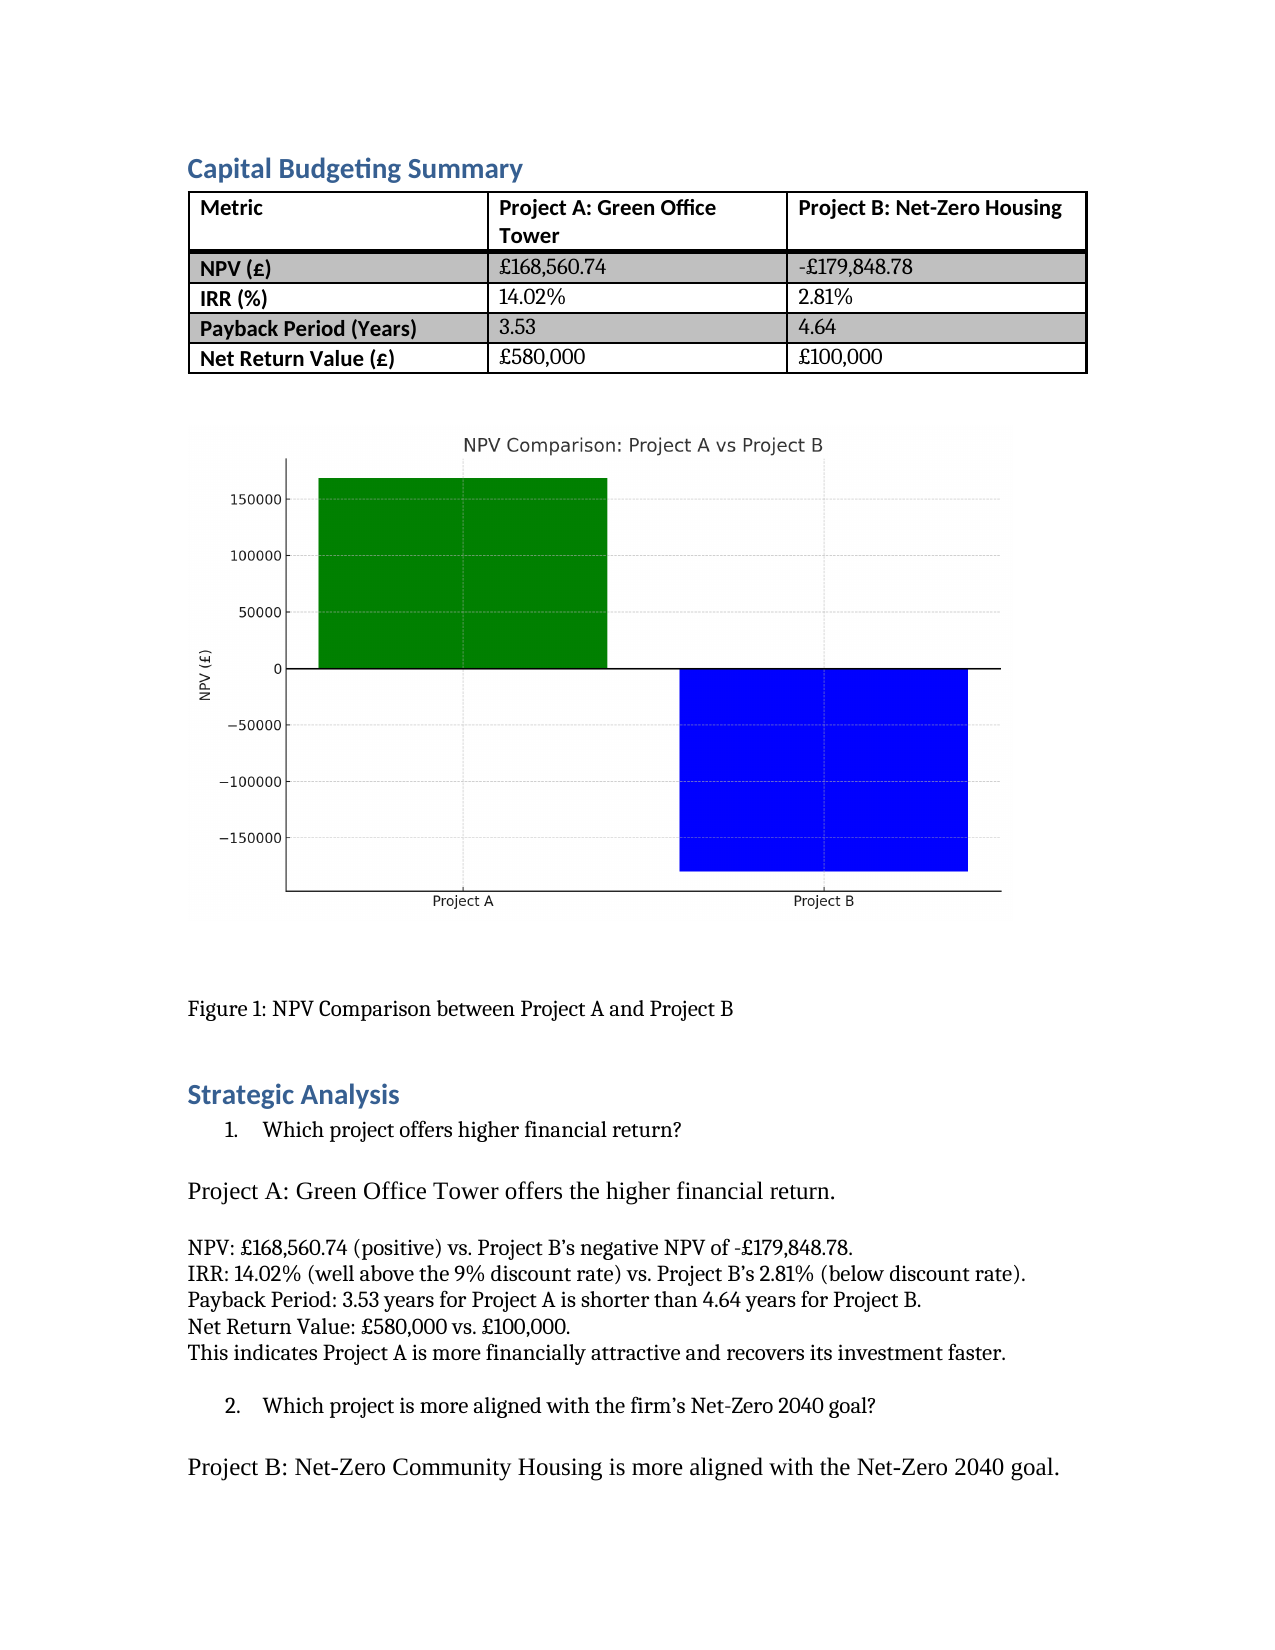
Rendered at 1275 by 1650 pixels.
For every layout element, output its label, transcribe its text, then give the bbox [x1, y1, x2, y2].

list Which project offers higher financial return? [225, 1117, 1087, 1143]
text NPV: £168,560.74 (positive) vs. Project B’s negative NPV of -£179,848.78. [187, 1234, 1087, 1261]
table_cell 2.81% [788, 284, 1085, 312]
table_header Project B: Net-Zero Housing [788, 193, 1085, 249]
text Payback Period: 3.53 years for Project A is shorter than 4.64 years for Project B. [187, 1287, 1087, 1313]
text Project A: Green Office Tower offers the higher financial return. [187, 1176, 1087, 1205]
table_cell 4.64 [788, 314, 1085, 342]
text IRR: 14.02% (well above the 9% discount rate) vs. Project B’s 2.81% (below discount rate). [187, 1261, 1087, 1287]
subtitle Capital Budgeting Summary [187, 150, 1087, 186]
text Net Return Value: £580,000 vs. £100,000. This indicates Project A is more financially attractive and recovers its investment faster. [187, 1313, 1087, 1366]
picture [187, 425, 1013, 921]
table_cell IRR (%) [190, 284, 487, 312]
table_cell 3.53 [489, 314, 786, 342]
table_cell Net Return Value (£) [190, 344, 487, 372]
table_cell £100,000 [788, 344, 1085, 372]
text Figure 1: NPV Comparison between Project A and Project B [187, 996, 1087, 1022]
subtitle Strategic Analysis [187, 1076, 1087, 1112]
table_cell 14.02% [489, 284, 786, 312]
table_cell -£179,848.78 [788, 254, 1085, 282]
list Which project is more aligned with the firm’s Net-Zero 2040 goal? [225, 1392, 1087, 1419]
table_cell Payback Period (Years) [190, 314, 487, 342]
table_header Project A: Green Office Tower [489, 193, 786, 249]
table_cell NPV (£) [190, 254, 487, 282]
table_header Metric [190, 193, 487, 249]
table_cell £168,560.74 [489, 254, 786, 282]
table_cell £580,000 [489, 344, 786, 372]
text Project B: Net-Zero Community Housing is more aligned with the Net-Zero 2040 goal. [187, 1452, 1087, 1481]
